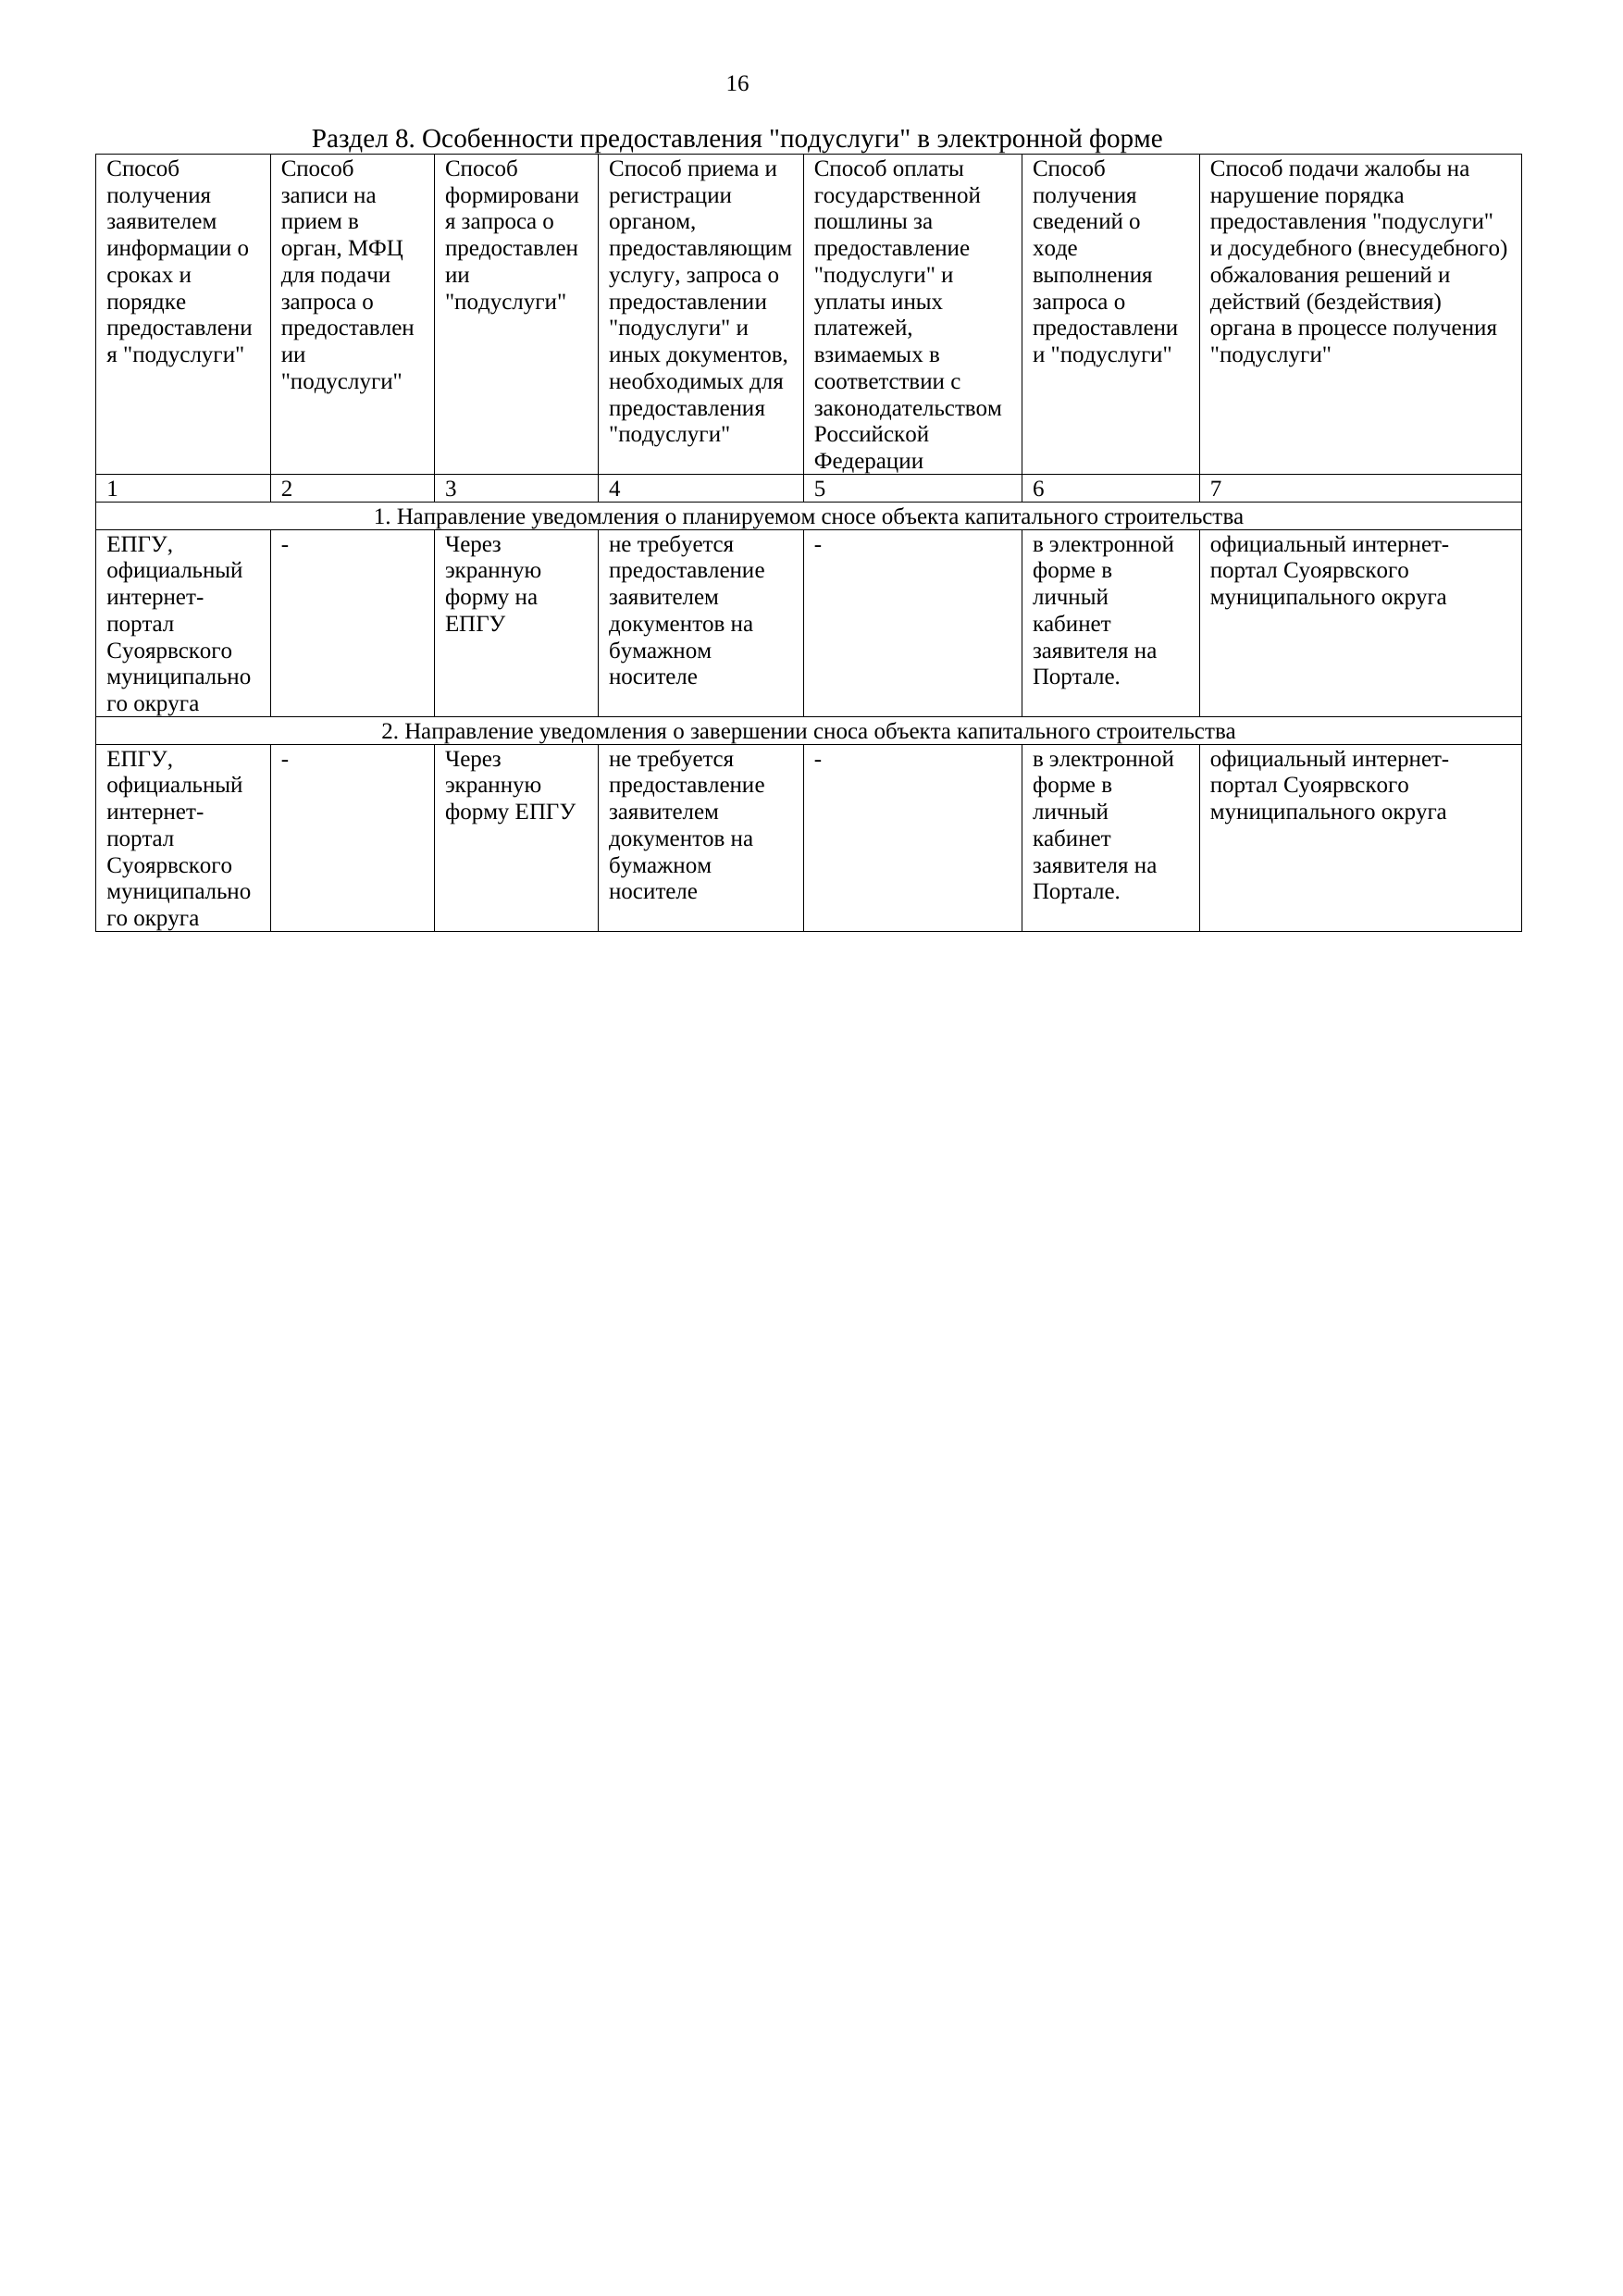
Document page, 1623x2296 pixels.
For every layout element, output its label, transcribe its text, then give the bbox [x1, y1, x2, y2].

table_cell Через экранную форму на ЕПГУ [435, 530, 598, 716]
table_cell 3 [435, 475, 598, 502]
table_header Способ формирования запроса о предоставлении "подуслуги" [435, 155, 598, 474]
table_header Способ получения сведений о ходе выполнения запроса о предоставлении "подуслуги" [1022, 155, 1199, 474]
table_cell 1 [96, 475, 270, 502]
table_cell 6 [1022, 475, 1199, 502]
table_cell - [804, 530, 1022, 716]
table_header Способ получения заявителем информации о сроках и порядке предоставления "подуслуги" [96, 155, 270, 474]
table_header Способ подачи жалобы на нарушение порядка предоставления "подуслуги" и досудебного (внесудебного) обжалования решений и действий (бездействия) органа в процессе получения "подуслуги" [1200, 155, 1521, 474]
table_cell - [804, 745, 1022, 931]
table_header Способ записи на прием в орган, МФЦ для подачи запроса о предоставлении "подуслуги" [271, 155, 434, 474]
table_cell - [271, 530, 434, 716]
table_header Способ приема и регистрации органом, предоставляющим услугу, запроса о предоставлении "подуслуги" и иных документов, необходимых для предоставления "подуслуги" [599, 155, 803, 474]
table_cell официальный интернет-портал Суоярвского муниципального округа [1200, 745, 1521, 931]
table_cell Через экранную форму ЕПГУ [435, 745, 598, 931]
table_cell не требуется предоставление заявителем документов на бумажном носителе [599, 530, 803, 716]
table_cell 5 [804, 475, 1022, 502]
table_cell - [271, 745, 434, 931]
table_cell не требуется предоставление заявителем документов на бумажном носителе [599, 745, 803, 931]
text Раздел 8. Особенности предоставления "подуслуги" в электронной форме [95, 122, 1379, 154]
table_header Способ оплаты государственной пошлины за предоставление "подуслуги" и уплаты иных платежей, взимаемых в соответствии с законодательством Российской Федерации [804, 155, 1022, 474]
table_cell 7 [1200, 475, 1521, 502]
table_cell ЕПГУ, официальный интернет-портал Суоярвского муниципального округа [96, 745, 270, 931]
table_cell 1. Направление уведомления о планируемом сносе объекта капитального строительства [96, 503, 1521, 529]
table_cell ЕПГУ, официальный интернет-портал Суоярвского муниципального округа [96, 530, 270, 716]
table_cell 4 [599, 475, 803, 502]
table_cell 2 [271, 475, 434, 502]
table_cell в электронной форме в личный кабинет заявителя на Портале. [1022, 745, 1199, 931]
table_cell официальный интернет-портал Суоярвского муниципального округа [1200, 530, 1521, 716]
table_cell в электронной форме в личный кабинет заявителя на Портале. [1022, 530, 1199, 716]
table_cell 2. Направление уведомления о завершении сноса объекта капитального строительства [96, 717, 1521, 744]
